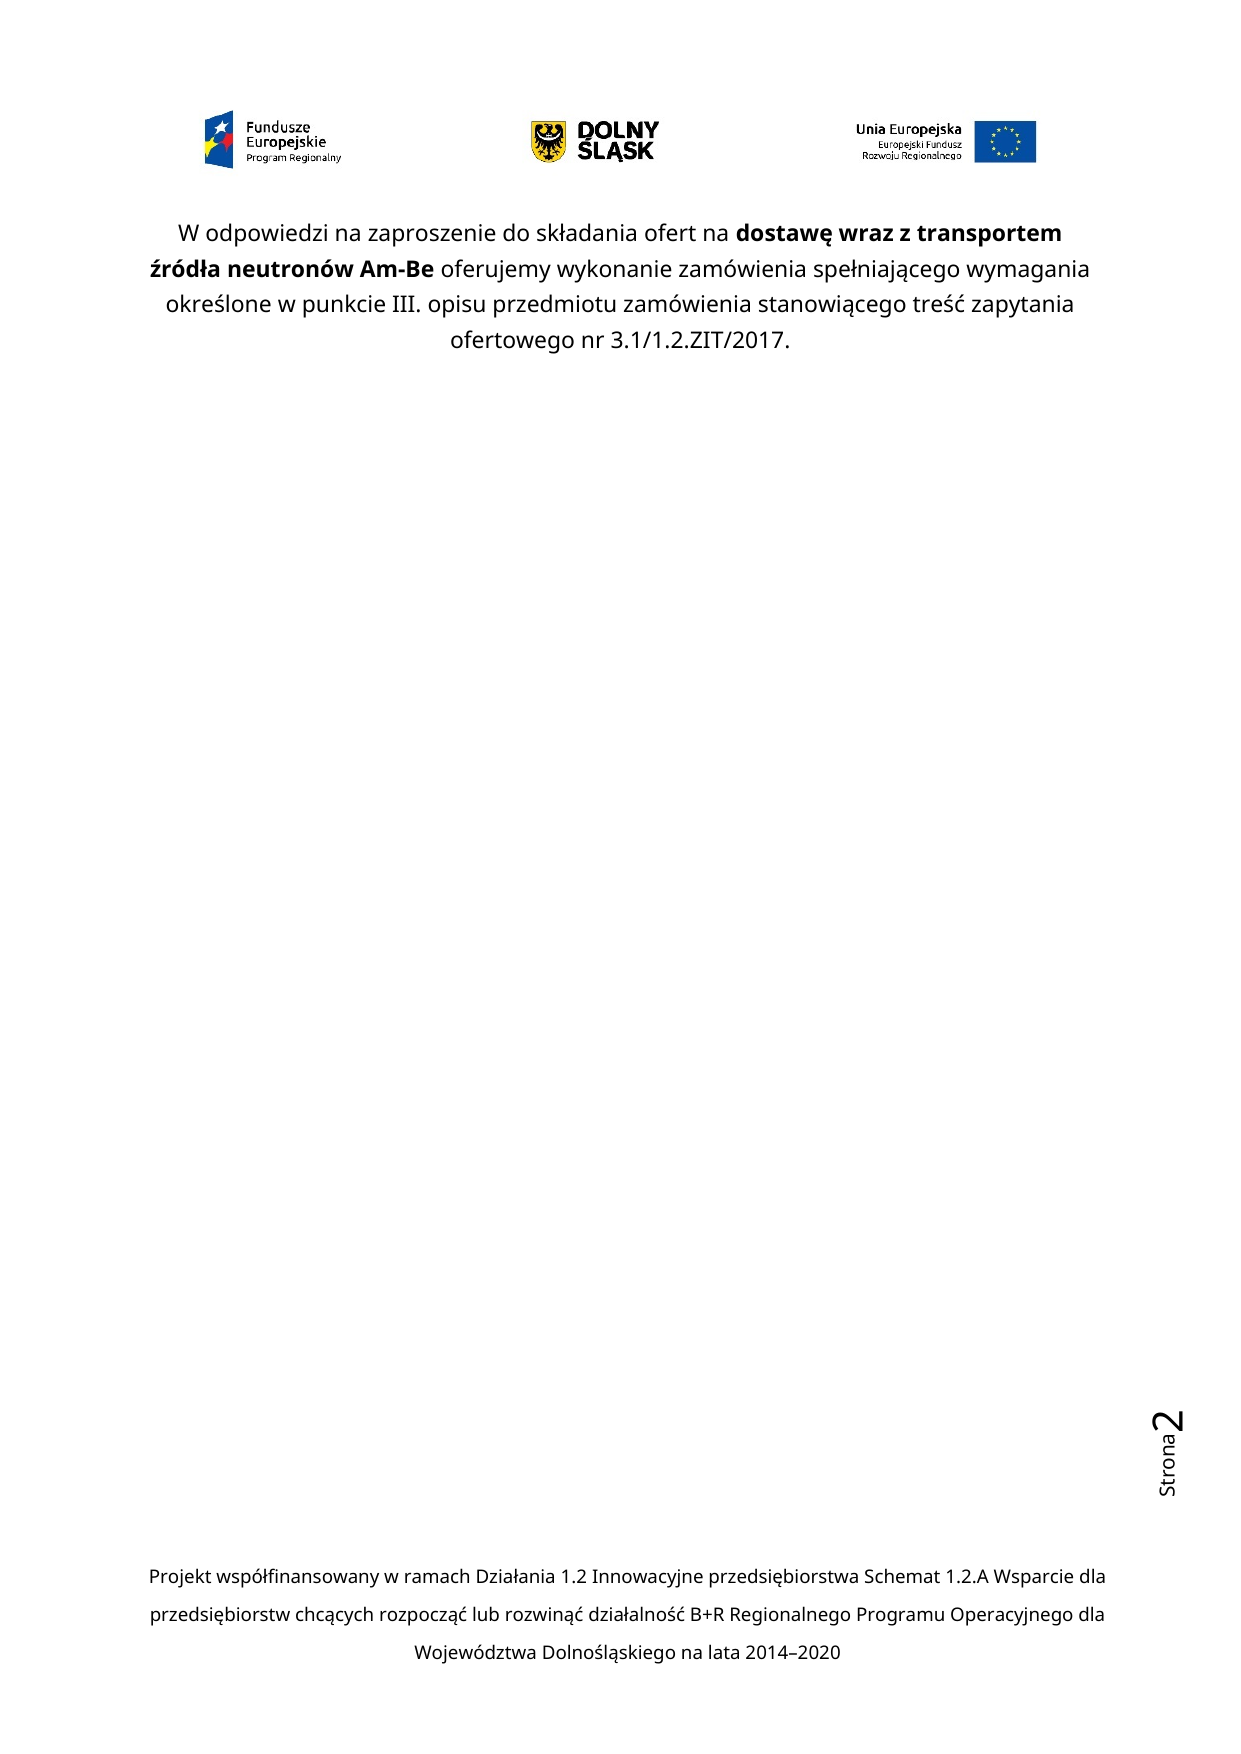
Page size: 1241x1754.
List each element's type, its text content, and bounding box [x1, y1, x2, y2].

text W odpowiedzi na zaproszenie do składania ofert na dostawę wraz z transportem źródła neutronów Am-Be oferujemy wykonanie zamówienia spełniającego wymagania określone w punkcie III. opisu przedmiotu zamówienia stanowiącego treść zapytania ofertowego nr 3.1/1.2.ZIT/2017. [148, 217, 1093, 356]
picture [147, 59, 1093, 217]
